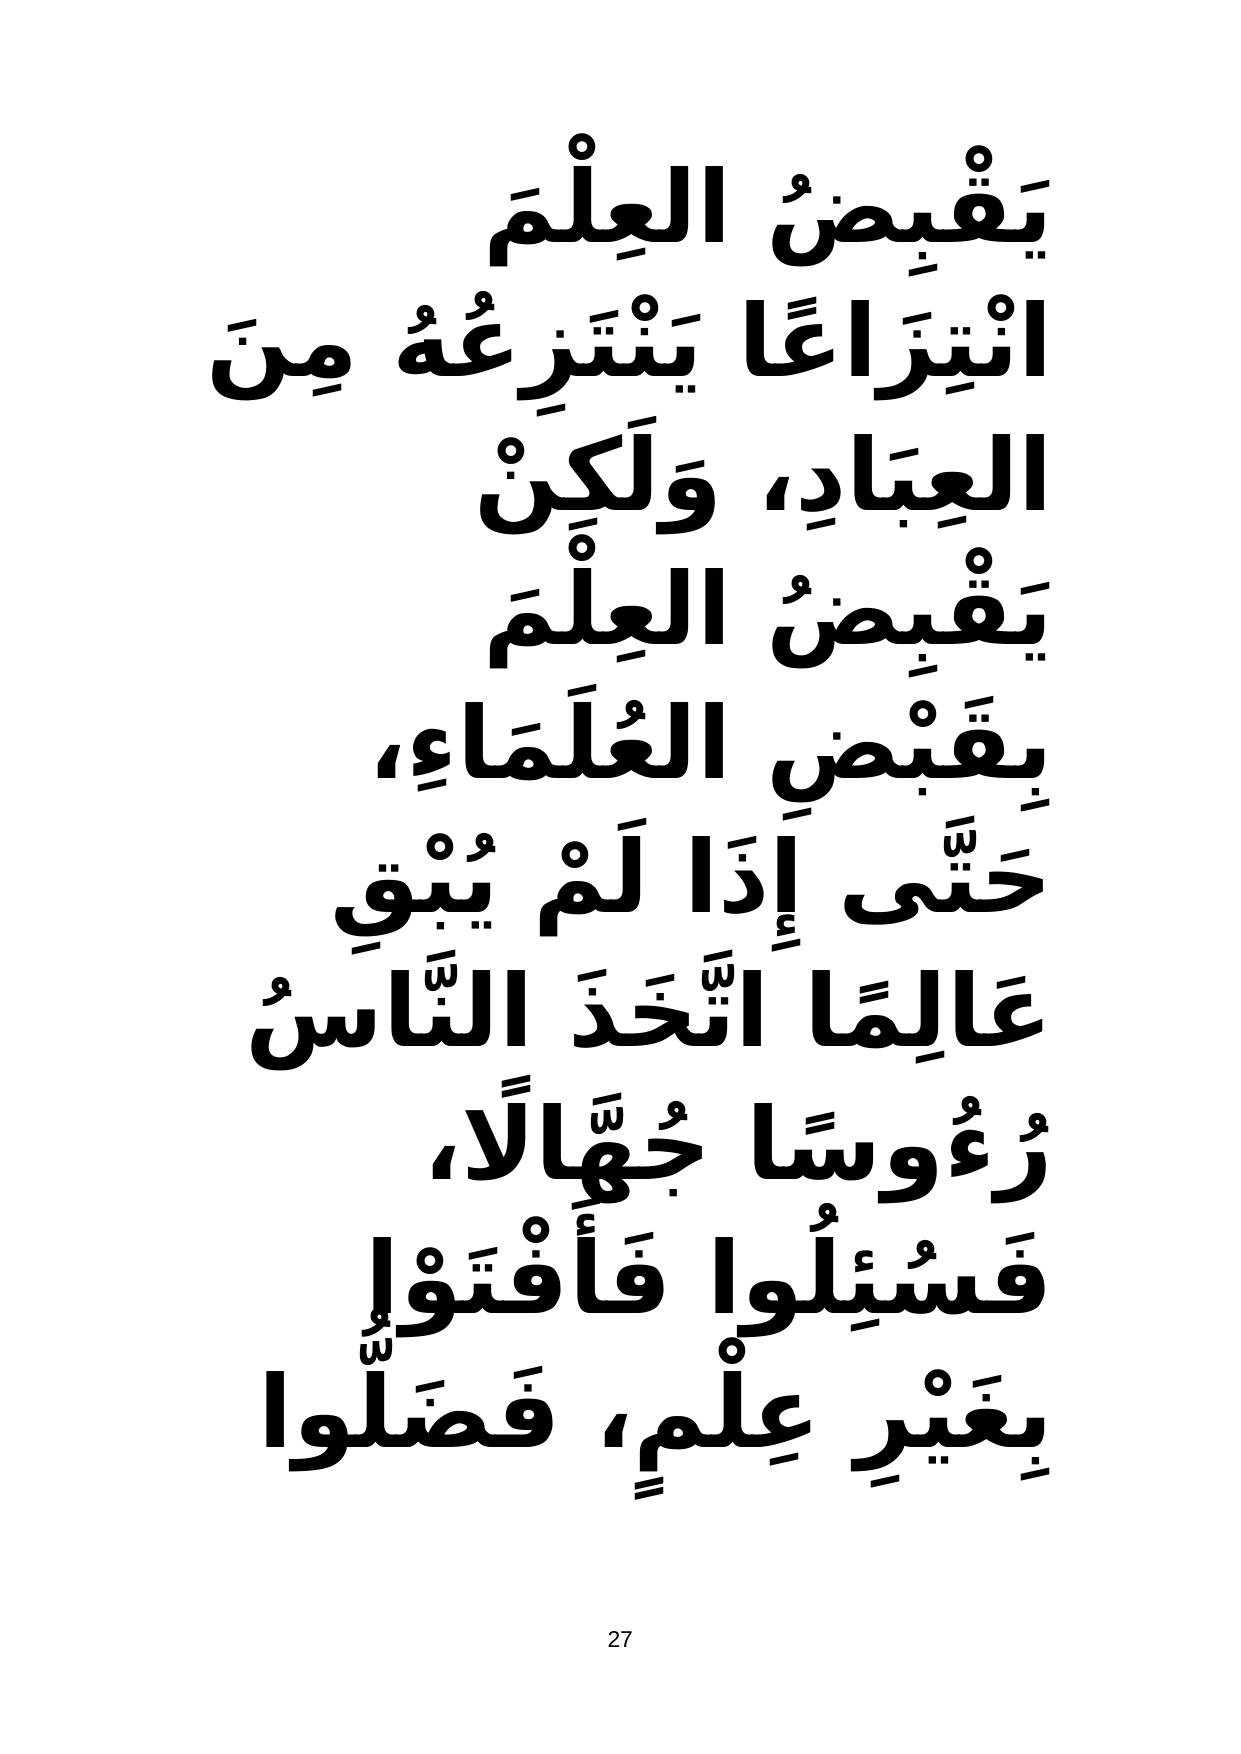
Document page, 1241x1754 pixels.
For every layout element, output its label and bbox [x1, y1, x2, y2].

text [187, 150, 1053, 1471]
